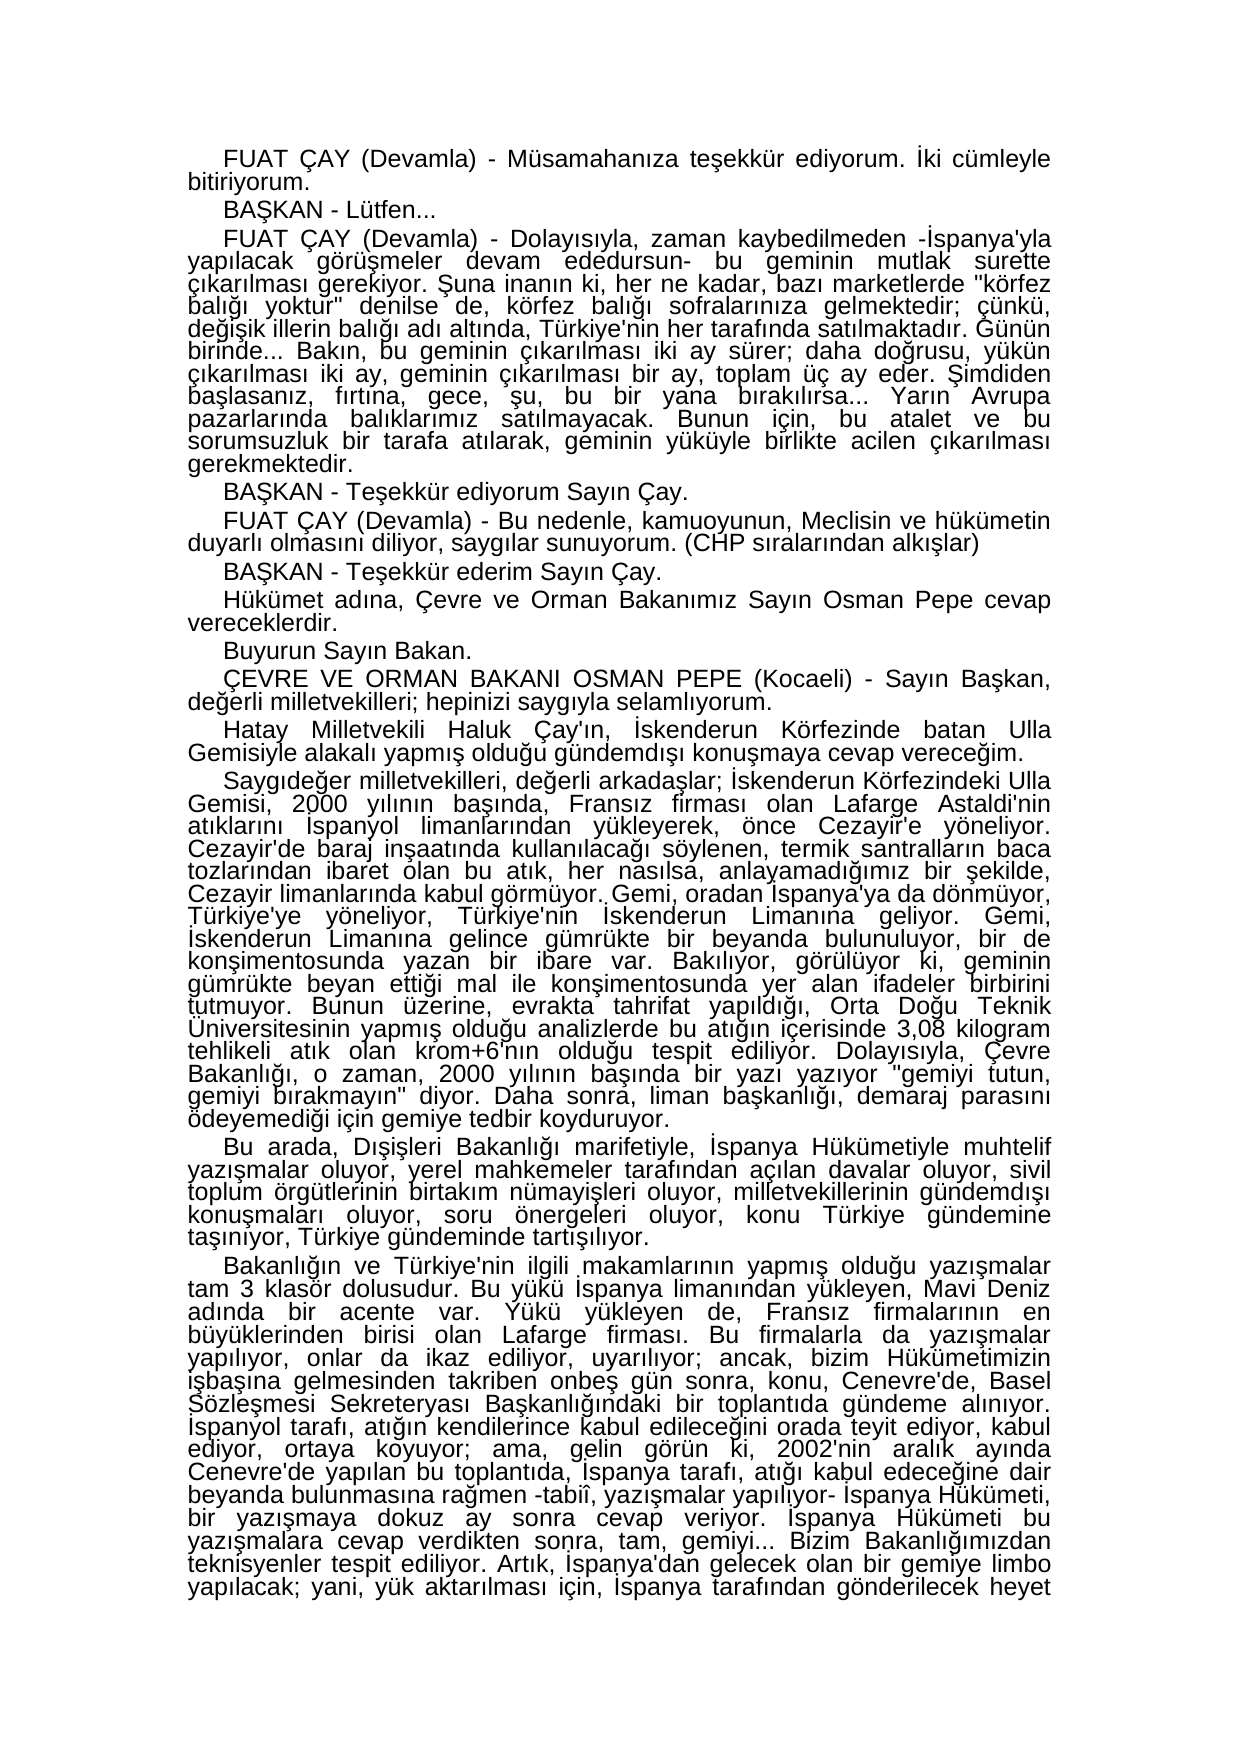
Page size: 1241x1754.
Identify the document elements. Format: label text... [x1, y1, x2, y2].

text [187, 1256, 1053, 1600]
text Saygıdeğer milletvekilleri, değerli arkadaşlar; İskenderun Körfezindeki Ulla Gemisi, 2000 yılının başında, Fransız firması olan Lafarge Astaldi'nin atıklarını İspanyol limanlarından yükleyerek, önce Cezayir'e yöneliyor. Cezayir'de baraj inşaatında kullanılacağı söylenen, termik santralların baca tozlarından ibaret olan bu atık, her nasılsa, anlayamadığımız bir şekilde, Cezayir limanlarında kabul görmüyor. Gemi, oradan İspanya'ya da dönmüyor, Türkiye'ye yöneliyor, Türkiye'nin İskenderun Limanına geliyor. Gemi, İskenderun Limanına gelince gümrükte bir beyanda bulunuluyor, bir de konşimentosunda yazan bir ibare var. Bakılıyor, görülüyor ki, geminin gümrükte beyan ettiği mal ile konşimentosunda yer alan ifadeler birbirini tutmuyor. Bunun üzerine, evrakta tahrifat yapıldığı, Orta Doğu Teknik Üniversitesinin yapmış olduğu analizlerde bu atığın içerisinde 3,08 kilogram tehlikeli atık olan krom+6'nın olduğu tespit ediliyor. Dolayısıyla, Çevre Bakanlığı, o zaman, 2000 yılının başında bir yazı yazıyor "gemiyi tutun, gemiyi bırakmayın" diyor. Daha sonra, liman başkanlığı, demaraj parasını ödeyemediği için gemiye tedbir koyduruyor. [187, 772, 1053, 1132]
text BAŞKAN - Lütfen... [187, 201, 269, 223]
text BAŞKAN - Lütfen... [260, 201, 1053, 223]
text BAŞKAN - Teşekkür ederim Sayın Çay. [187, 562, 1053, 585]
text BAŞKAN - Teşekkür ediyorum Sayın Çay. [641, 483, 1053, 505]
text Hükümet adına, Çevre ve Orman Bakanımız Sayın Osman Pepe cevap vereceklerdir. [187, 591, 1053, 636]
text FUAT ÇAY (Devamla) - Bu nedenle, kamuoyunun, Meclisin ve hükümetin duyarlı olmasını diliyor, saygılar sunuyorum. (CHP sıralarından alkışlar) [187, 511, 1053, 556]
text FUAT ÇAY (Devamla) - Müsamahanıza teşekkür ediyorum. İki cümleyle bitiriyorum. [187, 150, 1053, 195]
text Buyurun Sayın Bakan. [187, 642, 1053, 664]
text Hatay Milletvekili Haluk Çay'ın, İskenderun Körfezinde batan Ulla Gemisiyle alakalı yapmış olduğu gündemdışı konuşmaya cevap vereceğim. [187, 721, 1053, 766]
text FUAT ÇAY (Devamla) - Dolayısıyla, zaman kaybedilmeden -İspanya'yla yapılacak görüşmeler devam ededursun- bu geminin mutlak surette çıkarılması gerekiyor. Şuna inanın ki, her ne kadar, bazı marketlerde "körfez balığı yoktur" denilse de, körfez balığı sofralarınıza gelmektedir; çünkü, değişik illerin balığı adı altında, Türkiye'nin her tarafında satılmaktadır. Günün birinde... Bakın, bu geminin çıkarılması iki ay sürer; daha doğrusu, yükün çıkarılması iki ay, geminin çıkarılması bir ay, toplam üç ay eder. Şimdiden başlasanız, fırtına, gece, şu, bu bir yana bırakılırsa... Yarın Avrupa pazarlarında balıklarımız satılmayacak. Bunun için, bu atalet ve bu sorumsuzluk bir tarafa atılarak, geminin yüküyle birlikte acilen çıkarılması gerekmektedir. [187, 229, 1053, 477]
text BAŞKAN - Teşekkür ediyorum Sayın Çay. [260, 483, 647, 505]
text Bu arada, Dışişleri Bakanlığı marifetiyle, İspanya Hükümetiyle muhtelif yazışmalar oluyor, yerel mahkemeler tarafından açılan davalar oluyor, sivil toplum örgütlerinin birtakım nümayişleri oluyor, milletvekillerinin gündemdışı konuşmaları oluyor, soru önergeleri oluyor, konu Türkiye gündemine taşınıyor, Türkiye gündeminde tartışılıyor. [187, 1138, 1053, 1250]
text ÇEVRE VE ORMAN BAKANI OSMAN PEPE (Kocaeli) - Sayın Başkan, değerli milletvekilleri; hepinizi saygıyla selamlıyorum. [187, 670, 1053, 715]
